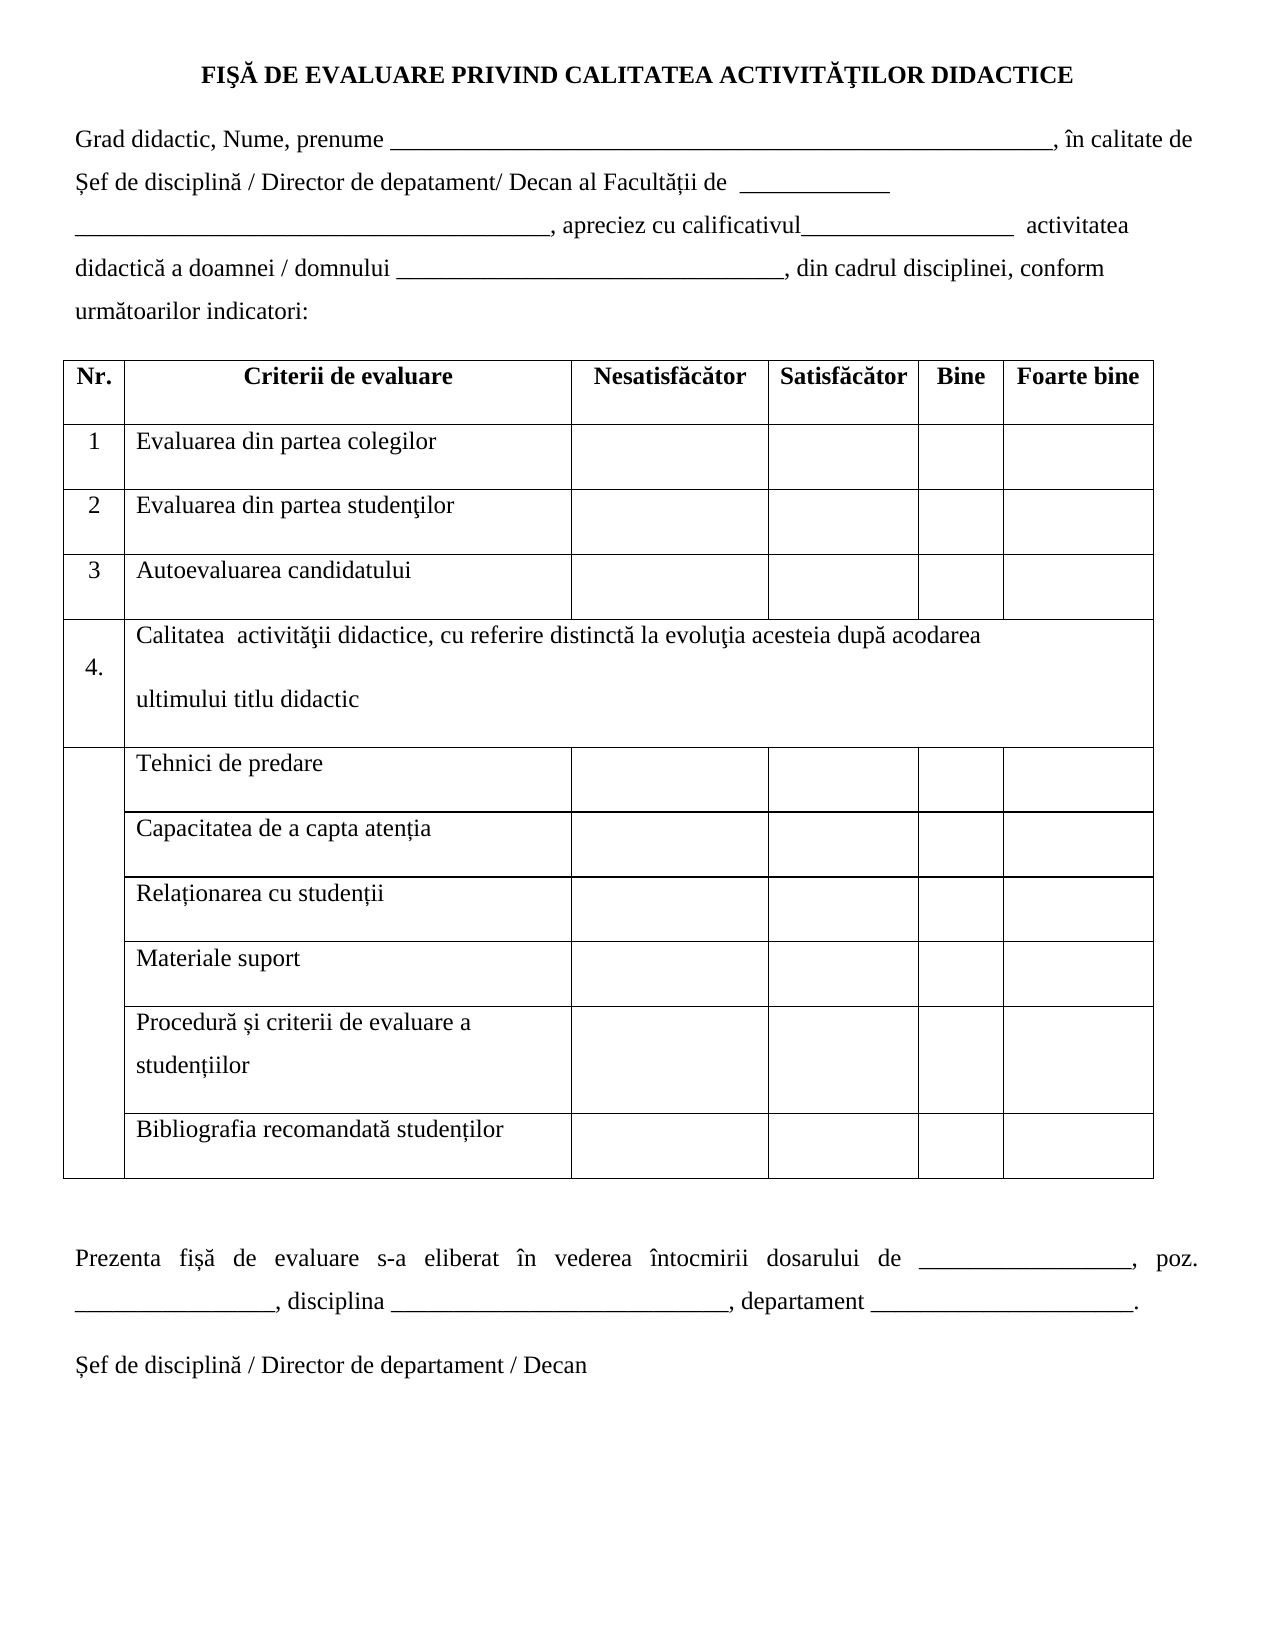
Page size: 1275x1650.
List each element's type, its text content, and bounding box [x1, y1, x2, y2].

table_cell Evaluarea din partea colegilor [125, 425, 571, 489]
table_cell [572, 813, 768, 876]
table_cell [769, 490, 918, 554]
table_cell [1004, 425, 1153, 489]
table_cell [572, 942, 768, 1006]
table_cell 2 [64, 490, 124, 554]
text Prezenta fișă de evaluare s-a eliberat în vederea întocmirii dosarului de _________________, poz. ________________, disciplina ___________________________, departament _____________________. [75, 1243, 1200, 1315]
table_cell Calitatea activităţii didactice, cu referire distinctă la evoluţia acesteia după acodarea ultimului titlu didactic [125, 620, 1153, 747]
table_cell Materiale suport [125, 942, 571, 1006]
table_cell Capacitatea de a capta atenția [125, 813, 571, 876]
table_cell Tehnici de predare [125, 748, 571, 811]
text Șef de disciplină / Director de departament / Decan [75, 1350, 1200, 1379]
table_cell 4. [64, 620, 124, 747]
table_cell [1004, 813, 1153, 876]
table_cell [769, 878, 918, 941]
table_header Bine [919, 361, 1003, 424]
table_cell [572, 1007, 768, 1113]
table_cell [919, 555, 1003, 619]
table_cell 3 [64, 555, 124, 619]
table_cell [769, 425, 918, 489]
table_cell [1004, 878, 1153, 941]
table_cell [572, 1114, 768, 1178]
table_cell [919, 1007, 1003, 1113]
table_header Nesatisfăcător [572, 361, 768, 424]
table_cell [1004, 1114, 1153, 1178]
text Grad didactic, Nume, prenume _____________________________________________________, în calitate de Șef de disciplină / Director de depatament/ Decan al Facultății de ____________ ______________________________________, apreciez cu calificativul_________________ activitatea didactică a doamnei / domnului _______________________________, din cadrul disciplinei, conform următoarilor indicatori: [75, 124, 1200, 325]
table_cell Bibliografia recomandată studenților [125, 1114, 571, 1178]
table_cell [1004, 555, 1153, 619]
table_header Foarte bine [1004, 361, 1153, 424]
table_header Satisfăcător [769, 361, 918, 424]
table_cell [572, 490, 768, 554]
table_cell [64, 748, 124, 1178]
table_cell [769, 813, 918, 876]
table_cell Relaționarea cu studenții [125, 878, 571, 941]
table_cell [1004, 1007, 1153, 1113]
table_cell [769, 942, 918, 1006]
text FIŞĂ DE EVALUARE PRIVIND CALITATEA ACTIVITĂŢILOR DIDACTICE [75, 60, 1200, 89]
table_cell [919, 490, 1003, 554]
table_cell [919, 813, 1003, 876]
table_cell [919, 878, 1003, 941]
table_cell [572, 555, 768, 619]
table_cell Evaluarea din partea studenţilor [125, 490, 571, 554]
table_cell [769, 1114, 918, 1178]
table_cell Autoevaluarea candidatului [125, 555, 571, 619]
table_header Criterii de evaluare [125, 361, 571, 424]
table_cell [1004, 748, 1153, 811]
table_cell [572, 748, 768, 811]
table_cell [919, 748, 1003, 811]
table_cell [919, 1114, 1003, 1178]
table_cell [919, 425, 1003, 489]
table_cell [769, 555, 918, 619]
table_cell [769, 1007, 918, 1113]
table_cell [1004, 942, 1153, 1006]
table_cell [769, 748, 918, 811]
table_cell [1004, 490, 1153, 554]
table_cell Procedură și criterii de evaluare a studențiilor [125, 1007, 571, 1113]
table_header Nr. [64, 361, 124, 424]
table_cell [572, 425, 768, 489]
table_cell [572, 878, 768, 941]
table_cell 1 [64, 425, 124, 489]
table_cell [919, 942, 1003, 1006]
